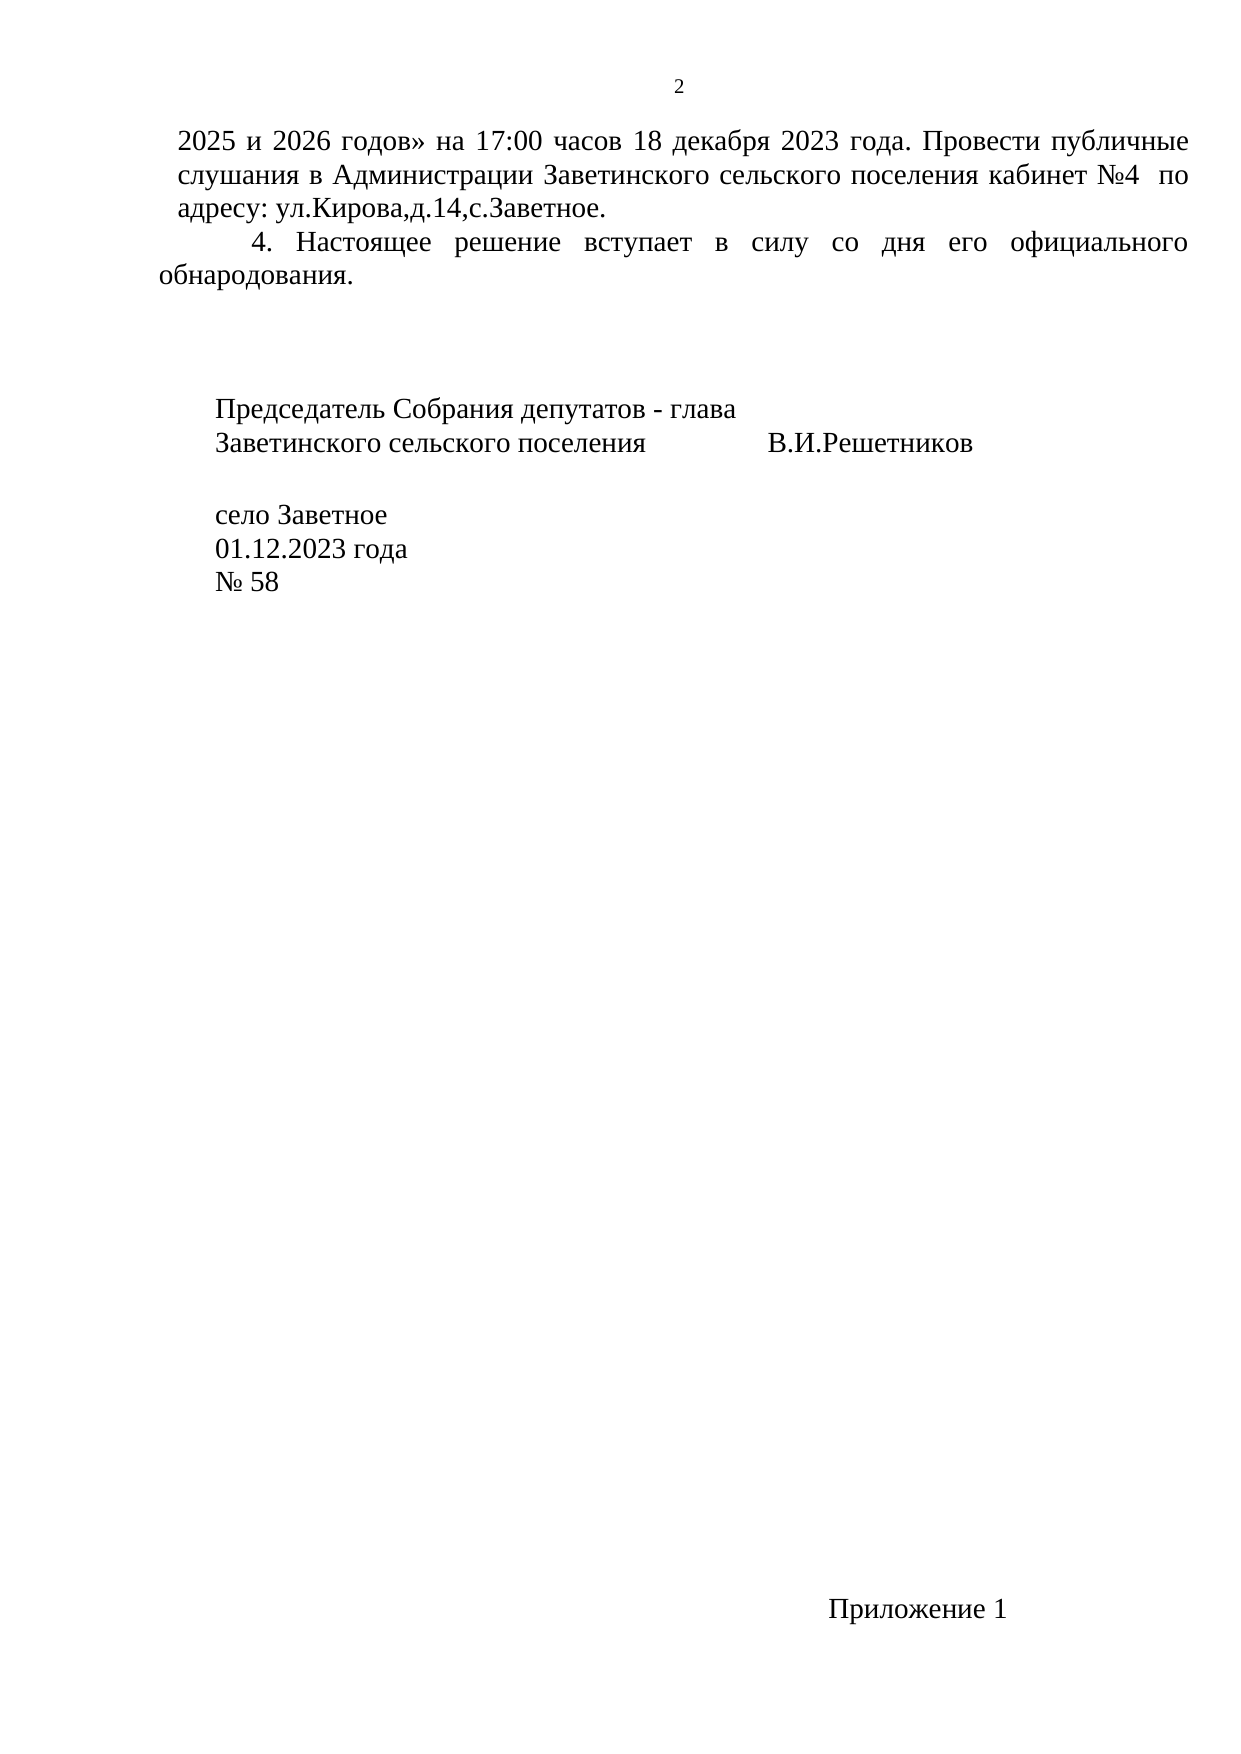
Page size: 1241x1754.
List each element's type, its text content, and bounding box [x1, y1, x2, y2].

text село Заветное [177, 497, 1189, 531]
text 4. Настоящее решение вступает в силу со дня его официального обнародования. [158, 224, 1189, 291]
text 01.12.2023 года [177, 531, 1181, 564]
text Заветинского сельского поселения В.И.Решетников [158, 425, 1189, 459]
text Приложение 1 [646, 1591, 1190, 1625]
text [177, 123, 1189, 224]
text Председатель Собрания депутатов - глава [158, 392, 1189, 425]
text № 58 [177, 564, 1181, 598]
